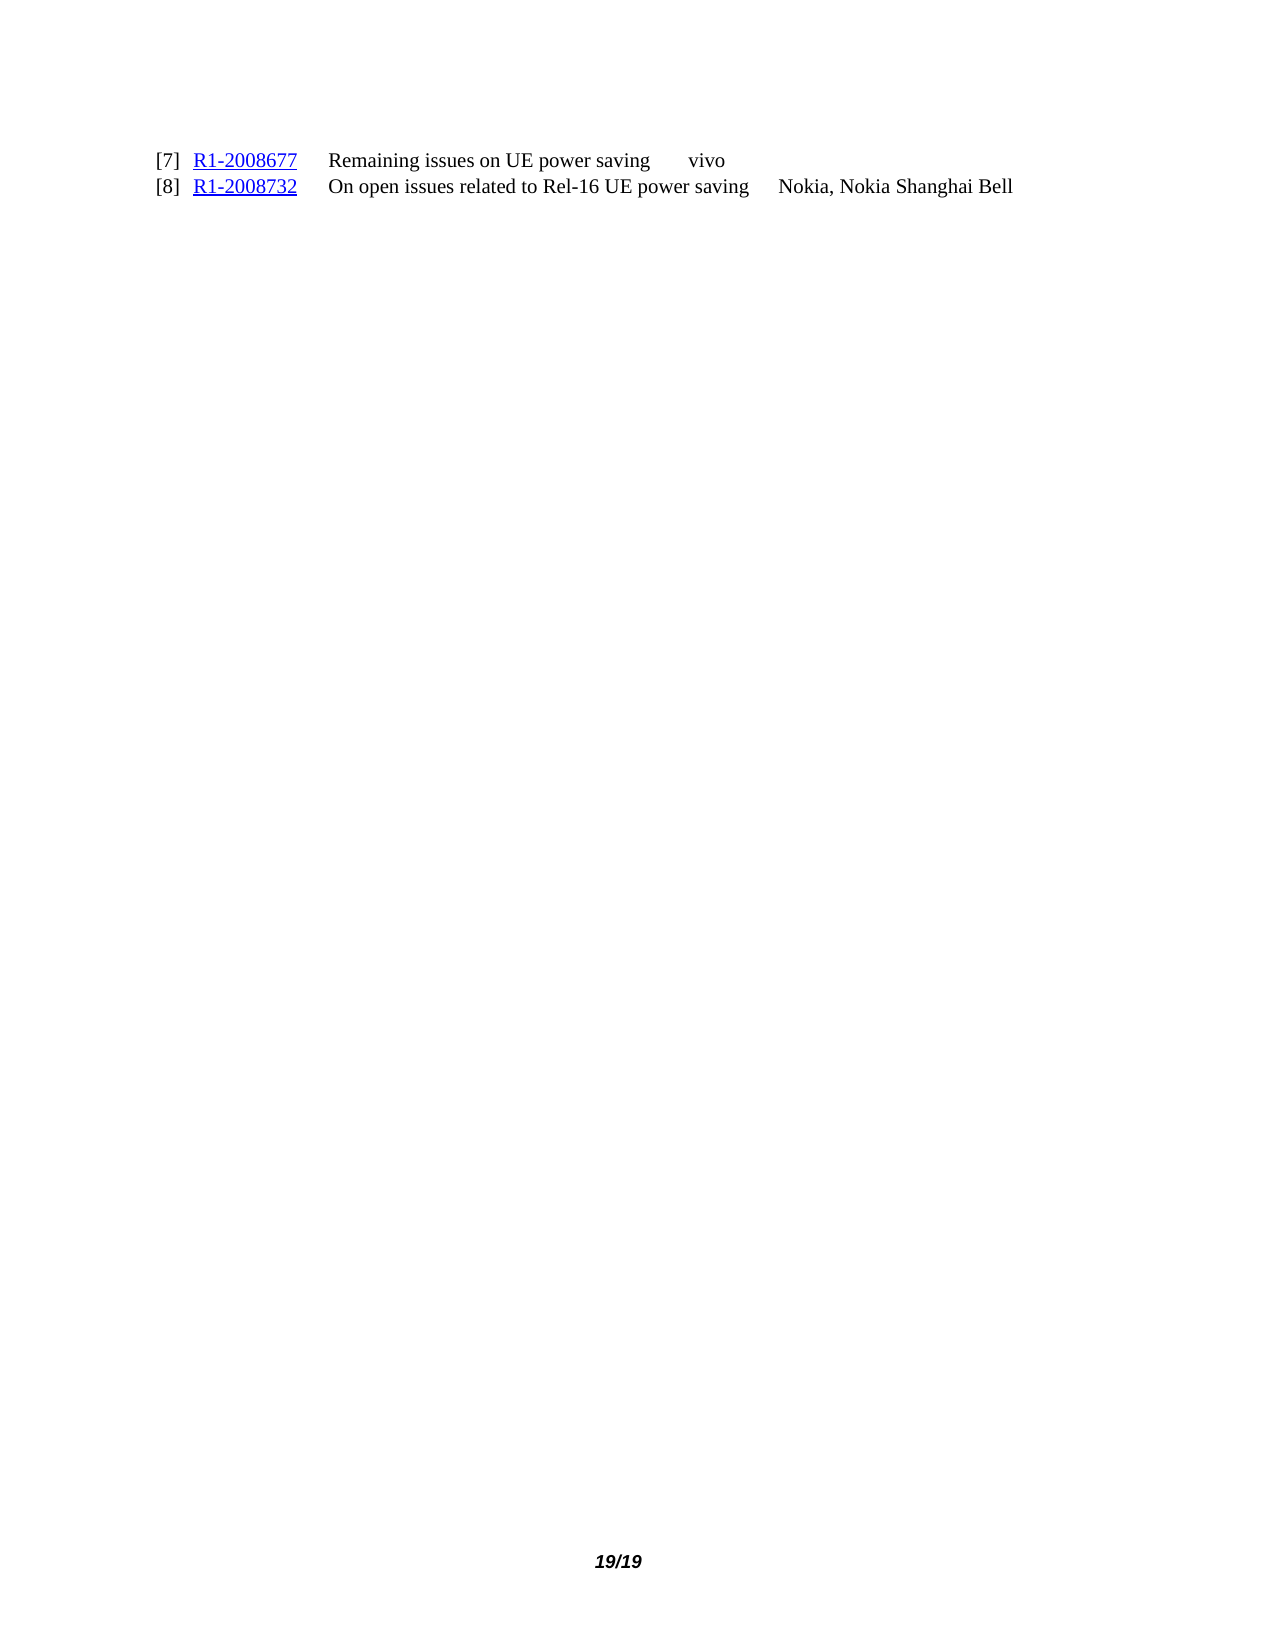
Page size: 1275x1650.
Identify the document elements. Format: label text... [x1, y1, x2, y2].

list R1-2008677 Remaining issues on UE power saving vivo [156, 148, 1157, 172]
list R1-2008732 On open issues related to Rel-16 UE power saving Nokia, Nokia Shanghai Bell [156, 174, 1157, 198]
